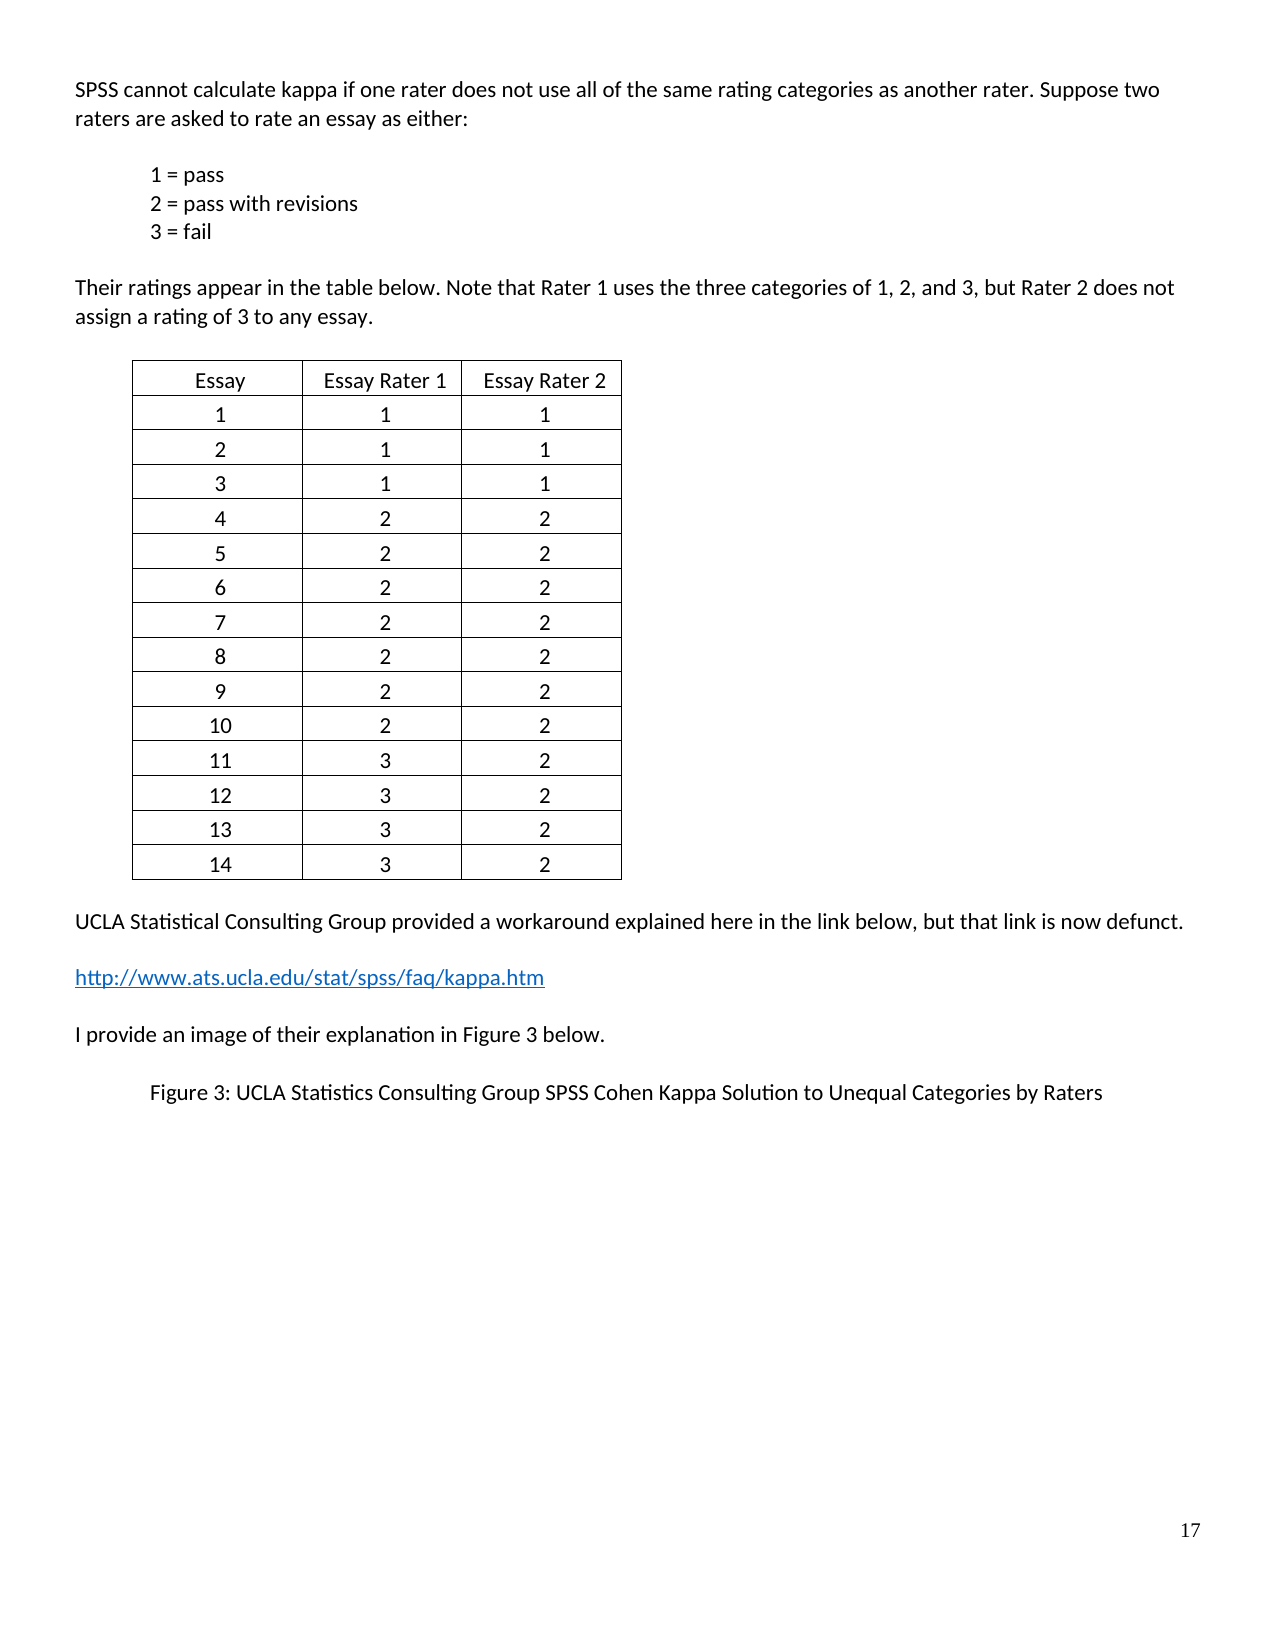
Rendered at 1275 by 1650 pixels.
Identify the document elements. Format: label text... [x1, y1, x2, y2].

table_cell 8 [133, 638, 302, 671]
table_cell 1 [462, 396, 621, 429]
text 1 = pass [150, 160, 1200, 188]
table_cell 2 [462, 638, 621, 671]
text Figure 3: UCLA Statistics Consulting Group SPSS Cohen Kappa Solution to Unequal Categories by Raters [150, 1078, 1200, 1106]
table_header Essay [133, 361, 302, 394]
table_cell 3 [133, 465, 302, 498]
text 3 = fail [150, 217, 1200, 246]
table_cell 3 [303, 811, 461, 844]
table_cell 2 [462, 499, 621, 533]
table_cell 11 [133, 741, 302, 775]
table_cell 2 [303, 534, 461, 567]
table_cell 2 [303, 638, 461, 671]
table_cell 3 [303, 741, 461, 775]
table_cell 2 [462, 603, 621, 637]
table_cell 9 [133, 672, 302, 706]
table_cell 1 [462, 430, 621, 464]
table_cell 2 [462, 811, 621, 844]
table_cell 3 [303, 776, 461, 809]
text UCLA Statistical Consulting Group provided a workaround explained here in the link below, but that link is now defunct. [75, 907, 1200, 935]
table_cell 1 [133, 396, 302, 429]
table_cell 5 [133, 534, 302, 567]
table_cell 1 [303, 465, 461, 498]
table_cell 4 [133, 499, 302, 533]
table_cell 2 [462, 672, 621, 706]
table_cell 1 [462, 465, 621, 498]
table_cell 14 [133, 845, 302, 879]
table_cell 2 [303, 672, 461, 706]
text Their ratings appear in the table below. Note that Rater 1 uses the three categories of 1, 2, and 3, but Rater 2 does not assign a rating of 3 to any essay. [75, 273, 1200, 330]
table_cell 2 [462, 707, 621, 740]
table_cell 3 [303, 845, 461, 879]
table_cell 1 [303, 430, 461, 464]
table_cell 12 [133, 776, 302, 809]
table_cell 2 [303, 499, 461, 533]
table_cell 2 [462, 569, 621, 602]
table_cell 2 [462, 534, 621, 567]
table_cell 2 [462, 776, 621, 809]
table_cell 2 [133, 430, 302, 464]
text http://www.ats.ucla.edu/stat/spss/faq/kappa.htm [75, 963, 1200, 991]
table_header Essay Rater 2 [462, 361, 621, 394]
table_cell 2 [303, 569, 461, 602]
table_cell 2 [462, 741, 621, 775]
table_cell 1 [303, 396, 461, 429]
table_cell 13 [133, 811, 302, 844]
table_cell 2 [303, 707, 461, 740]
table_cell 6 [133, 569, 302, 602]
table_cell 7 [133, 603, 302, 637]
text I provide an image of their explanation in Figure 3 below. [75, 1021, 1200, 1048]
table_cell 10 [133, 707, 302, 740]
text 2 = pass with revisions [150, 189, 1200, 217]
table_header Essay Rater 1 [303, 361, 461, 394]
table_cell 2 [303, 603, 461, 637]
text SPSS cannot calculate kappa if one rater does not use all of the same rating categories as another rater. Suppose two raters are asked to rate an essay as either: [75, 75, 1200, 132]
table_cell 2 [462, 845, 621, 879]
